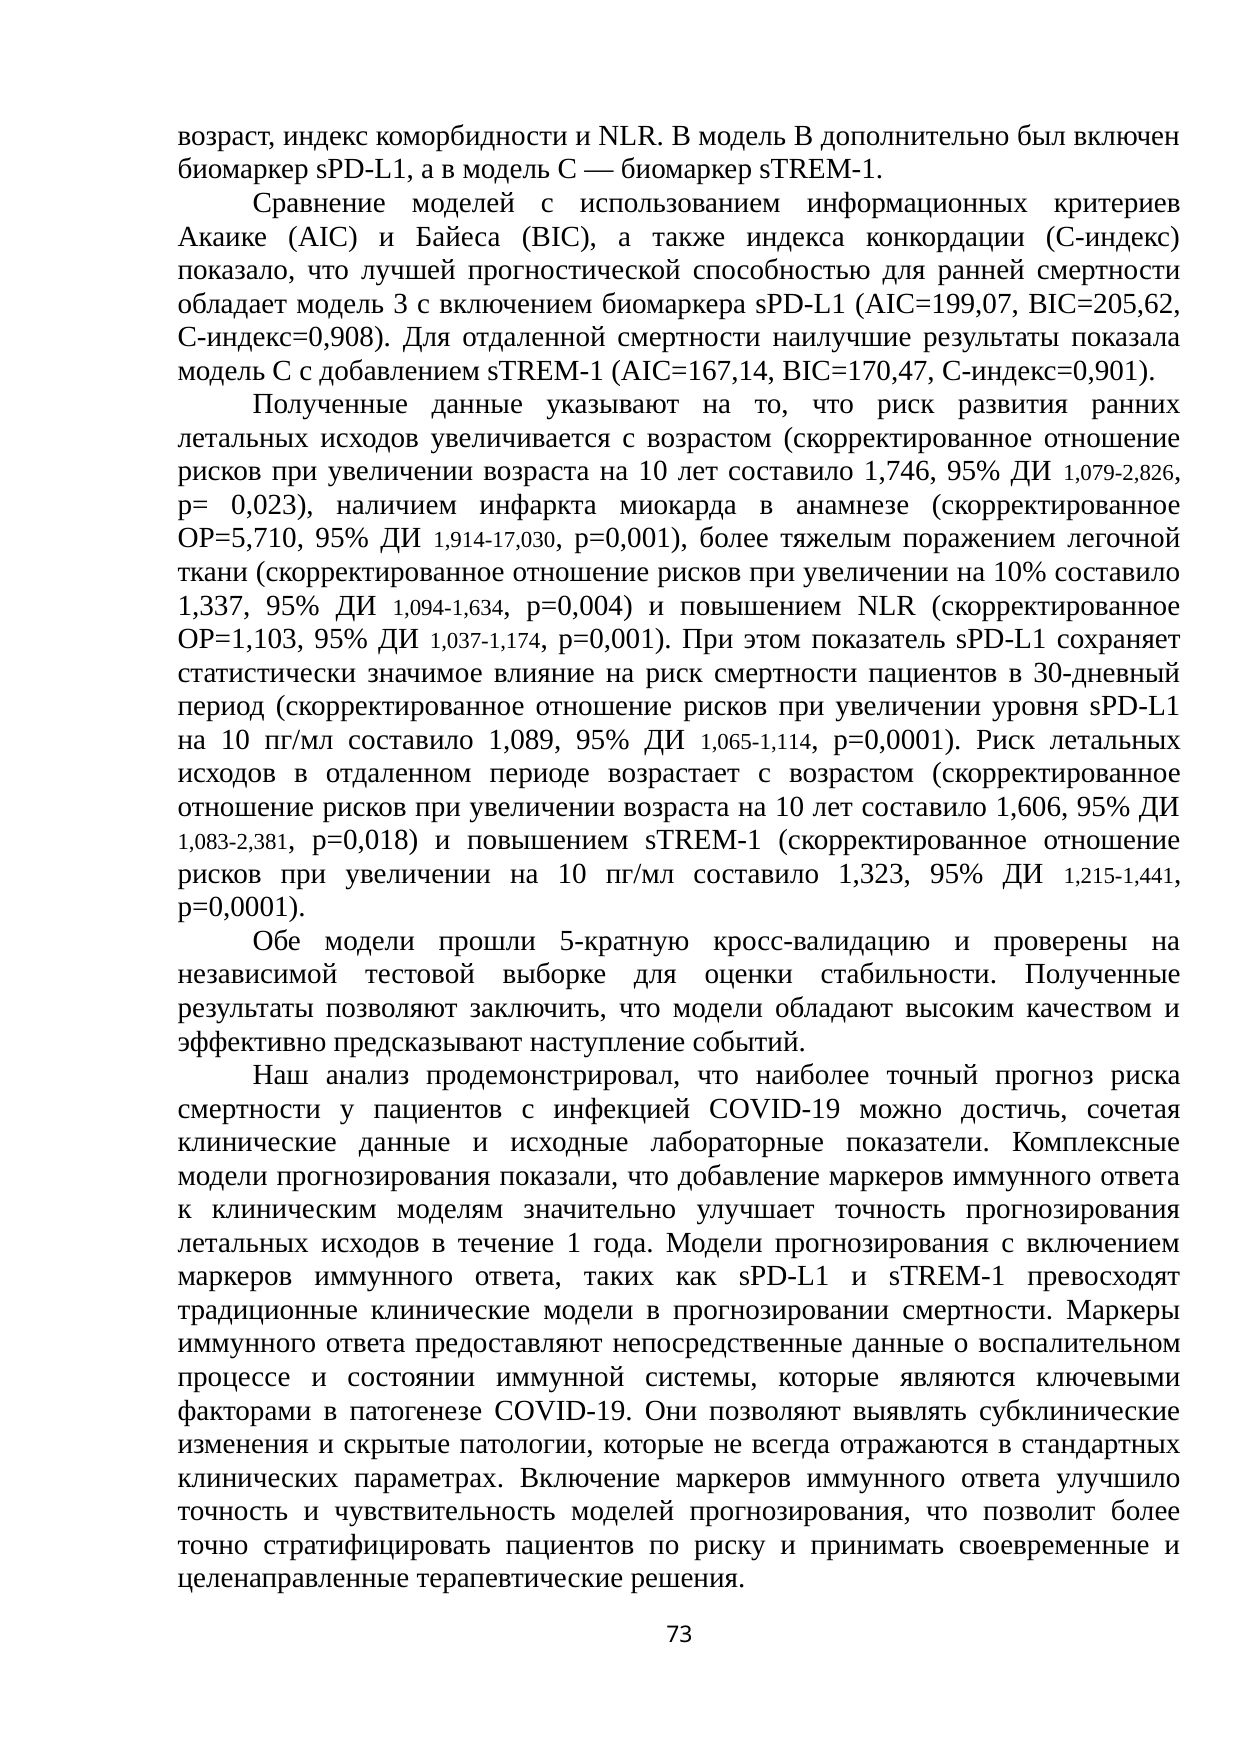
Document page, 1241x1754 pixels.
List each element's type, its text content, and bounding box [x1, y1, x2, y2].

text Наш анализ продемонстрировал, что наиболее точный прогноз риска смертности у пациентов с инфекцией COVID-19 можно достичь, сочетая клинические данные и исходные лабораторные показатели. Комплексные модели прогнозирования показали, что добавление маркеров иммунного ответа к клиническим моделям значительно улучшает точность прогнозирования летальных исходов в течение 1 года. Модели прогнозирования с включением маркеров иммунного ответа, таких как sPD-L1 и sTREM-1 превосходят традиционные клинические модели в прогнозировании смертности. Маркеры иммунного ответа предоставляют непосредственные данные о воспалительном процессе и состоянии иммунной системы, которые являются ключевыми факторами в патогенезе COVID-19. Они позволяют выявлять субклинические изменения и скрытые патологии, которые не всегда отражаются в стандартных клинических параметрах. Включение маркеров иммунного ответа улучшило точность и чувствительность моделей прогнозирования, что позволит более точно стратифицировать пациентов по риску и принимать своевременные и целенаправленные терапевтические решения. [177, 1057, 1181, 1594]
text Сравнение моделей с использованием информационных критериев Акаике (AIC) и Байеса (BIC), а также индекса конкордации (C-индекс) показало, что лучшей прогностической способностью для ранней смертности обладает модель 3 с включением биомаркера sPD-L1 (AIC=199,07, BIC=205,62, C-индекс=0,908). Для отдаленной смертности наилучшие результаты показала модель C с добавлением sTREM-1 (AIC=167,14, BIC=170,47, C-индекс=0,901). [177, 185, 1181, 386]
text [177, 118, 1181, 185]
text Полученные данные указывают на то, что риск развития ранних летальных исходов увеличивается с возрастом (скорректированное отношение рисков при увеличении возраста на 10 лет составило 1,746, 95% ДИ 1,079-2,826, р= 0,023), наличием инфаркта миокарда в анамнезе (скорректированное ОР=5,710, 95% ДИ 1,914-17,030, p=0,001), более тяжелым поражением легочной ткани (скорректированное отношение рисков при увеличении на 10% составило 1,337, 95% ДИ 1,094-1,634, p=0,004) и повышением NLR (скорректированное ОР=1,103, 95% ДИ 1,037-1,174, p=0,001). При этом показатель sPD-L1 сохраняет статистически значимое влияние на риск смертности пациентов в 30-дневный период (скорректированное отношение рисков при увеличении уровня sPD-L1 на 10 пг/мл составило 1,089, 95% ДИ 1,065-1,114, p=0,0001). Риск летальных исходов в отдаленном периоде возрастает с возрастом (скорректированное отношение рисков при увеличении возраста на 10 лет составило 1,606, 95% ДИ 1,083-2,381, p=0,018) и повышением sTREM-1 (скорректированное отношение рисков при увеличении на 10 пг/мл составило 1,323, 95% ДИ 1,215-1,441, p=0,0001). [177, 386, 1181, 923]
text Обе модели прошли 5-кратную кросс-валидацию и проверены на независимой тестовой выборке для оценки стабильности. Полученные результаты позволяют заключить, что модели обладают высоким качеством и эффективно предсказывают наступление событий. [177, 923, 1181, 1057]
